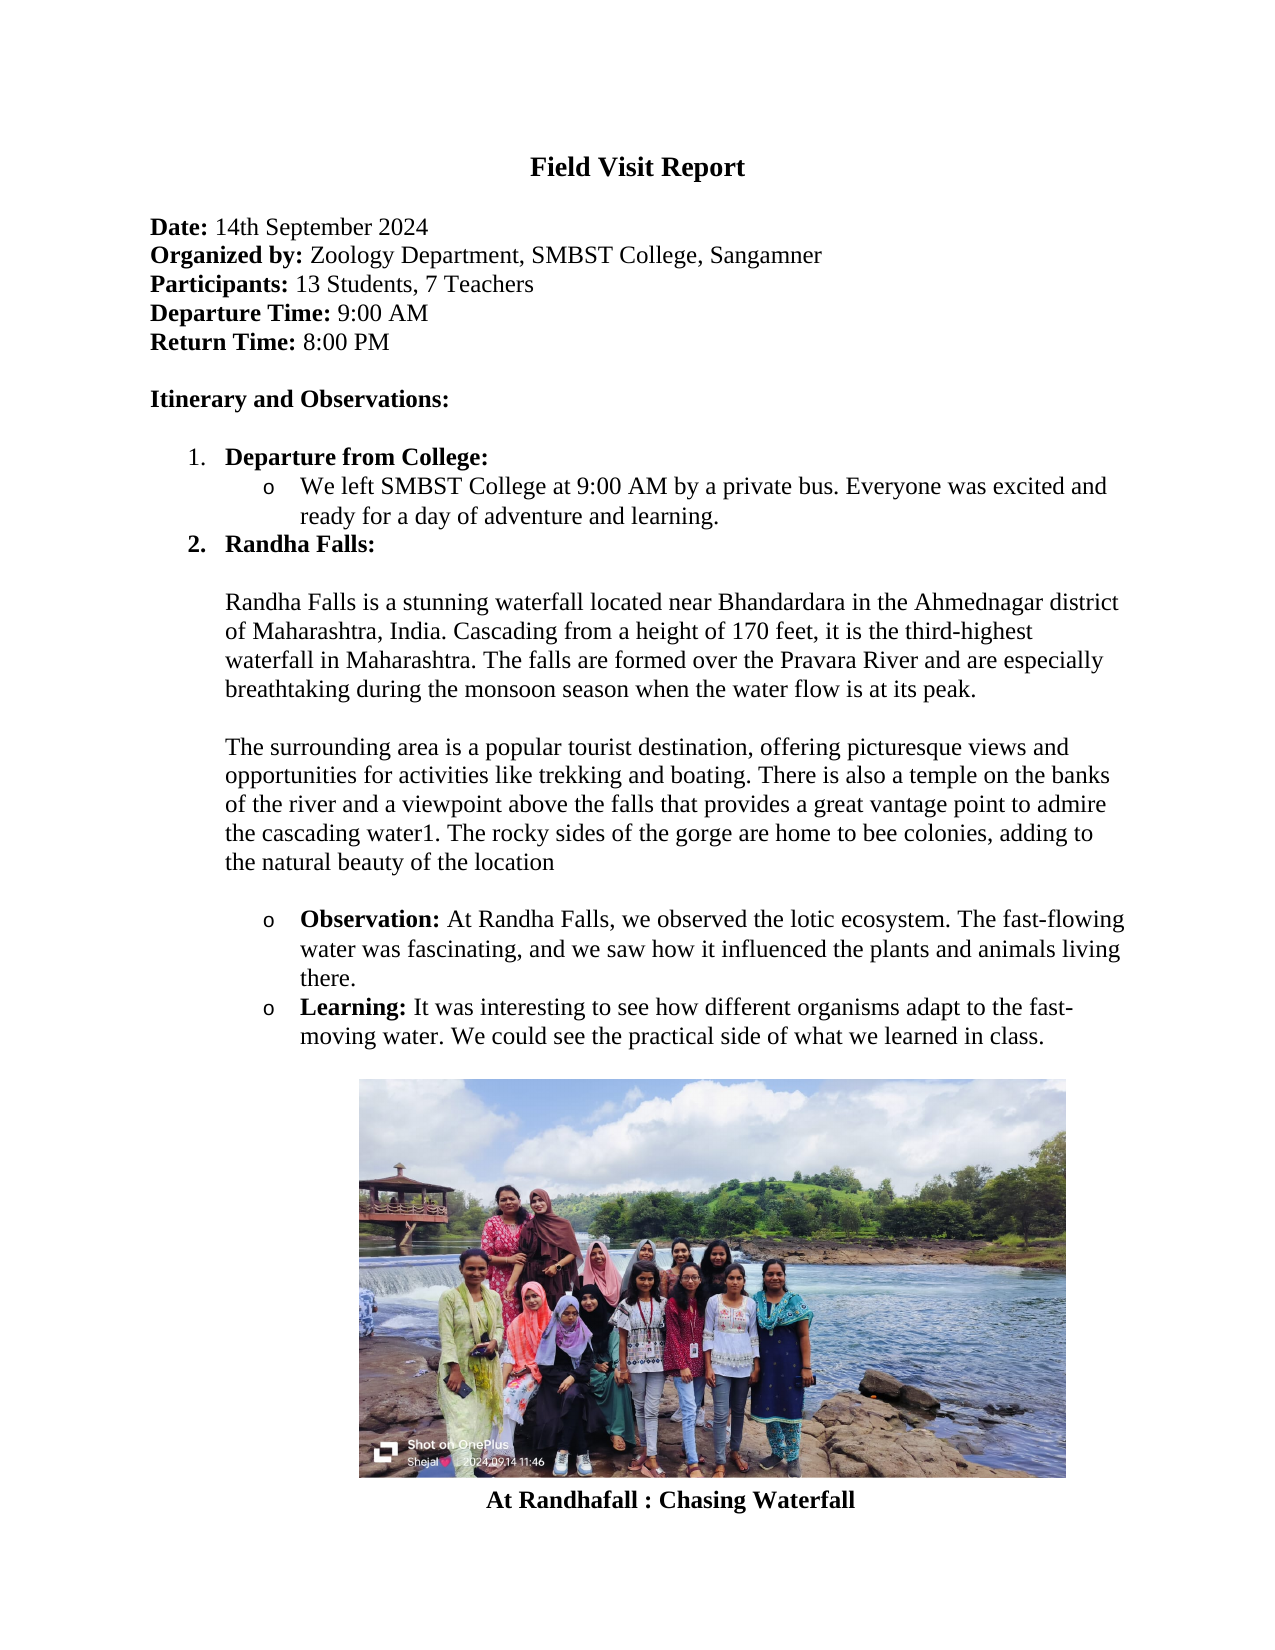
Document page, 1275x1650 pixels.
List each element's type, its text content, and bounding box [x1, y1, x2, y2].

text Date: 14th September 2024 Organized by: Zoology Department, SMBST College, Sangamner Participants: 13 Students, 7 Teachers Departure Time: 9:00 AM Return Time: 8:00 PM [150, 212, 1125, 355]
text Itinerary and Observations: [150, 384, 1125, 413]
list Learning: It was interesting to see how different organisms adapt to the fast-moving water. We could see the practical side of what we learned in class. [262, 992, 1125, 1050]
picture [359, 1079, 1066, 1478]
text Randha Falls is a stunning waterfall located near Bhandardara in the Ahmednagar district of Maharashtra, India. Cascading from a height of 170 feet, it is the third-highest waterfall in Maharashtra. The falls are formed over the Pravara River and are especially breathtaking during the monsoon season when the water flow is at its peak. [225, 587, 1125, 702]
list Departure from College: [187, 442, 1125, 471]
list We left SMBST College at 9:00 AM by a private bus. Everyone was excited and ready for a day of adventure and learning. [262, 471, 1125, 529]
list Randha Falls: [187, 529, 1125, 558]
list Observation: At Randha Falls, we observed the lotic ecosystem. The fast-flowing water was fascinating, and we saw how it influenced the plants and animals living there. [262, 904, 1125, 992]
text Field Visit Report [150, 150, 1125, 182]
text The surrounding area is a popular tourist destination, offering picturesque views and opportunities for activities like trekking and boating. There is also a temple on the banks of the river and a viewpoint above the falls that provides a great vantage point to admire the cascading water1. The rocky sides of the gorge are home to bee colonies, adding to the natural beauty of the location [225, 732, 1125, 875]
